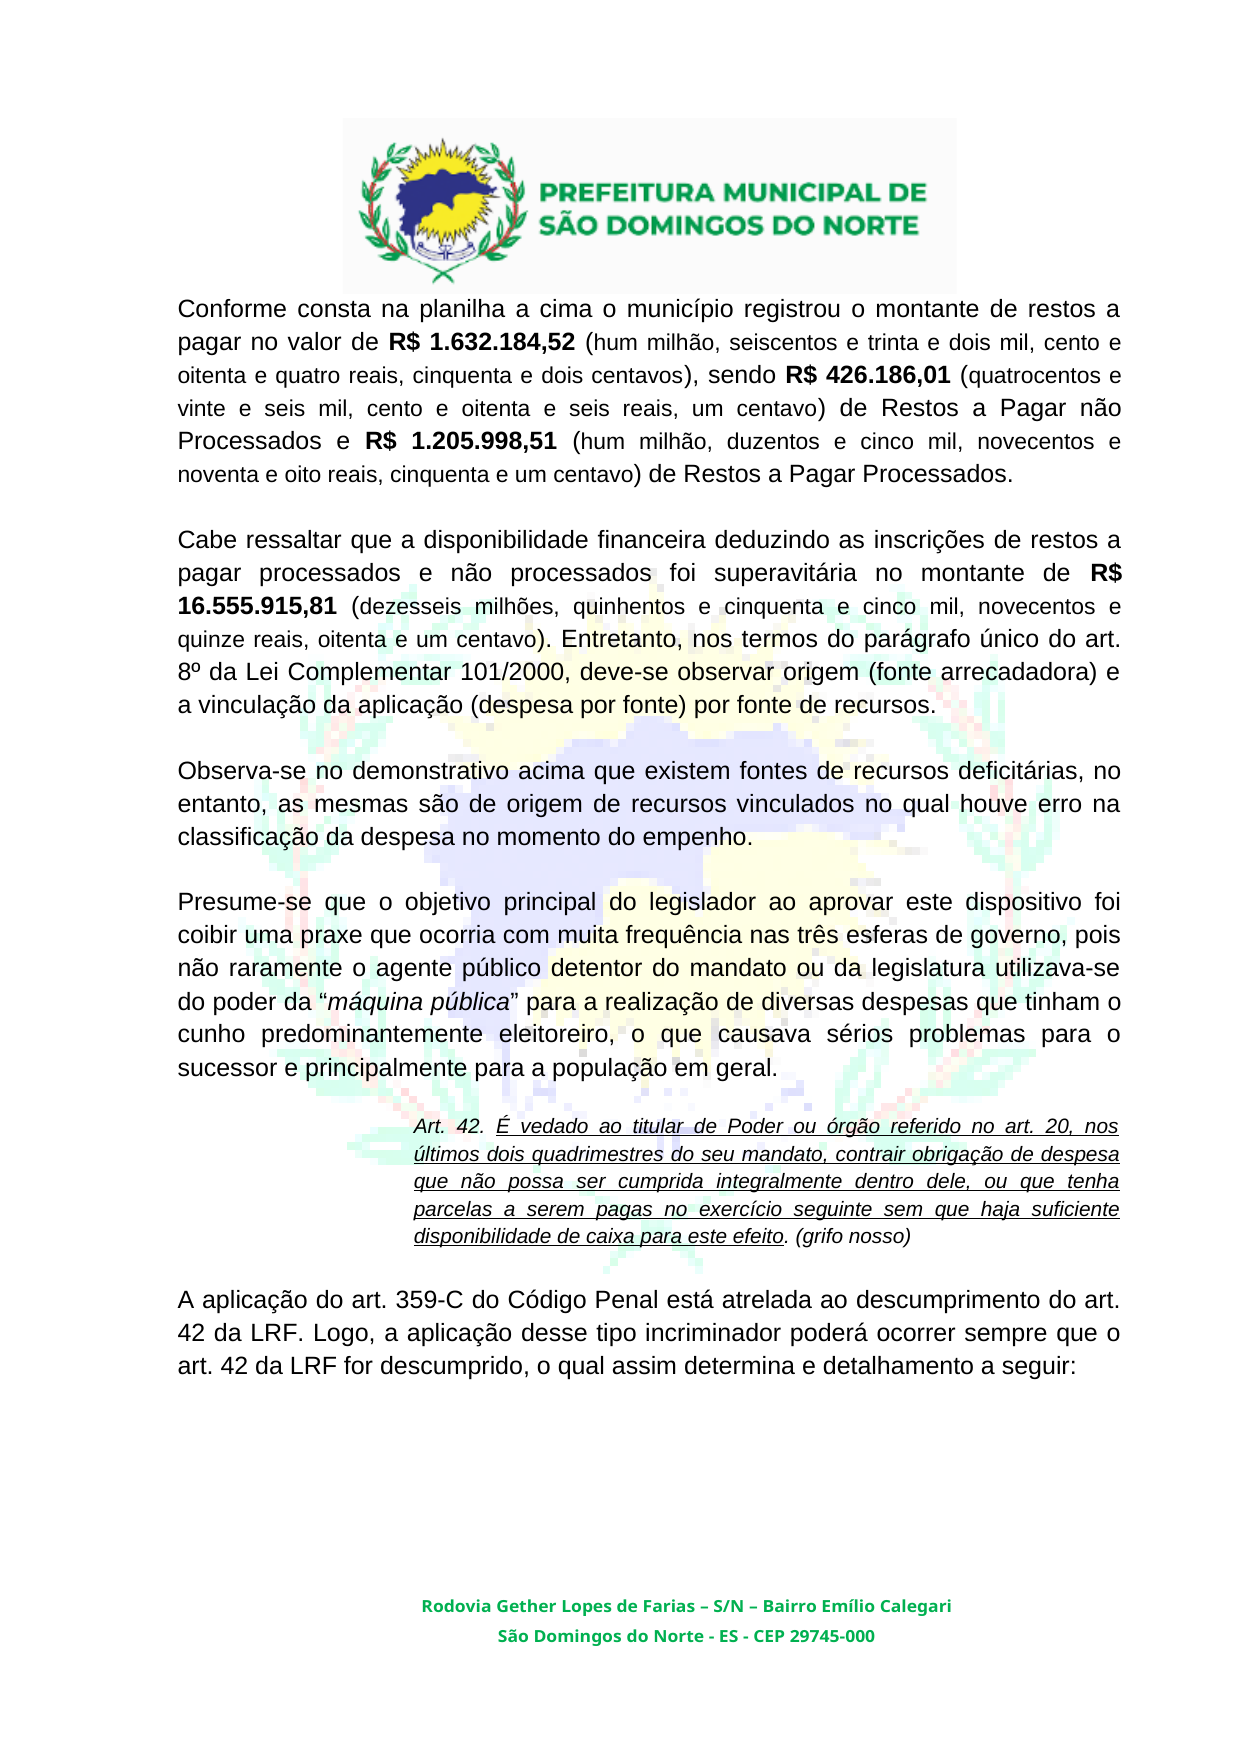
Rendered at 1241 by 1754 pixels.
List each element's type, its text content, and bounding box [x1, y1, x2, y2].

text Art. 42. É vedado ao titular de Poder ou órgão referido no art. 20, nos últimos dois quadrimestres do seu mandato, contrair obrigação de despesa que não possa ser cumprida integralmente dentro dele, ou que tenha parcelas a serem pagas no exercício seguinte sem que haja suficiente disponibilidade de caixa para este efeito. (grifo nosso) [413, 1114, 1122, 1248]
picture [342, 118, 957, 294]
text Presume-se que o objetivo principal do legislador ao aprovar este dispositivo foi coibir uma praxe que ocorria com muita frequência nas três esferas de governo, pois não raramente o agente público detentor do mandato ou da legislatura utilizava-se do poder da “máquina pública” para a realização de diversas despesas que tinham o cunho predominantemente eleitoreiro, o que causava sérios problemas para o sucessor e principalmente para a população em geral. [177, 887, 1122, 1081]
text A aplicação do art. 359-C do Código Penal está atrelada ao descumprimento do art. 42 da LRF. Logo, a aplicação desse tipo incriminador poderá ocorrer sempre que o art. 42 da LRF for descumprido, o qual assim determina e detalhamento a seguir: [177, 1285, 1122, 1379]
text Observa-se no demonstrativo acima que existem fontes de recursos deficitárias, no entanto, as mesmas são de origem de recursos vinculados no qual houve erro na classificação da despesa no momento do empenho. [177, 756, 1122, 851]
text Conforme consta na planilha a cima o município registrou o montante de restos a pagar no valor de R$ 1.632.184,52 (hum milhão, seiscentos e trinta e dois mil, cento e oitenta e quatro reais, cinquenta e dois centavos), sendo R$ 426.186,01 (quatrocentos e vinte e seis mil, cento e oitenta e seis reais, um centavo) de Restos a Pagar não Processados e R$ 1.205.998,51 (hum milhão, duzentos e cinco mil, novecentos e noventa e oito reais, cinquenta e um centavo) de Restos a Pagar Processados. [177, 294, 1122, 488]
text Cabe ressaltar que a disponibilidade financeira deduzindo as inscrições de restos a pagar processados e não processados foi superavitária no montante de R$ 16.555.915,81 (dezesseis milhões, quinhentos e cinquenta e cinco mil, novecentos e quinze reais, oitenta e um centavo). Entretanto, nos termos do parágrafo único do art. 8º da Lei Complementar 101/2000, deve-se observar origem (fonte arrecadadora) e a vinculação da aplicação (despesa por fonte) por fonte de recursos. [177, 525, 1122, 719]
